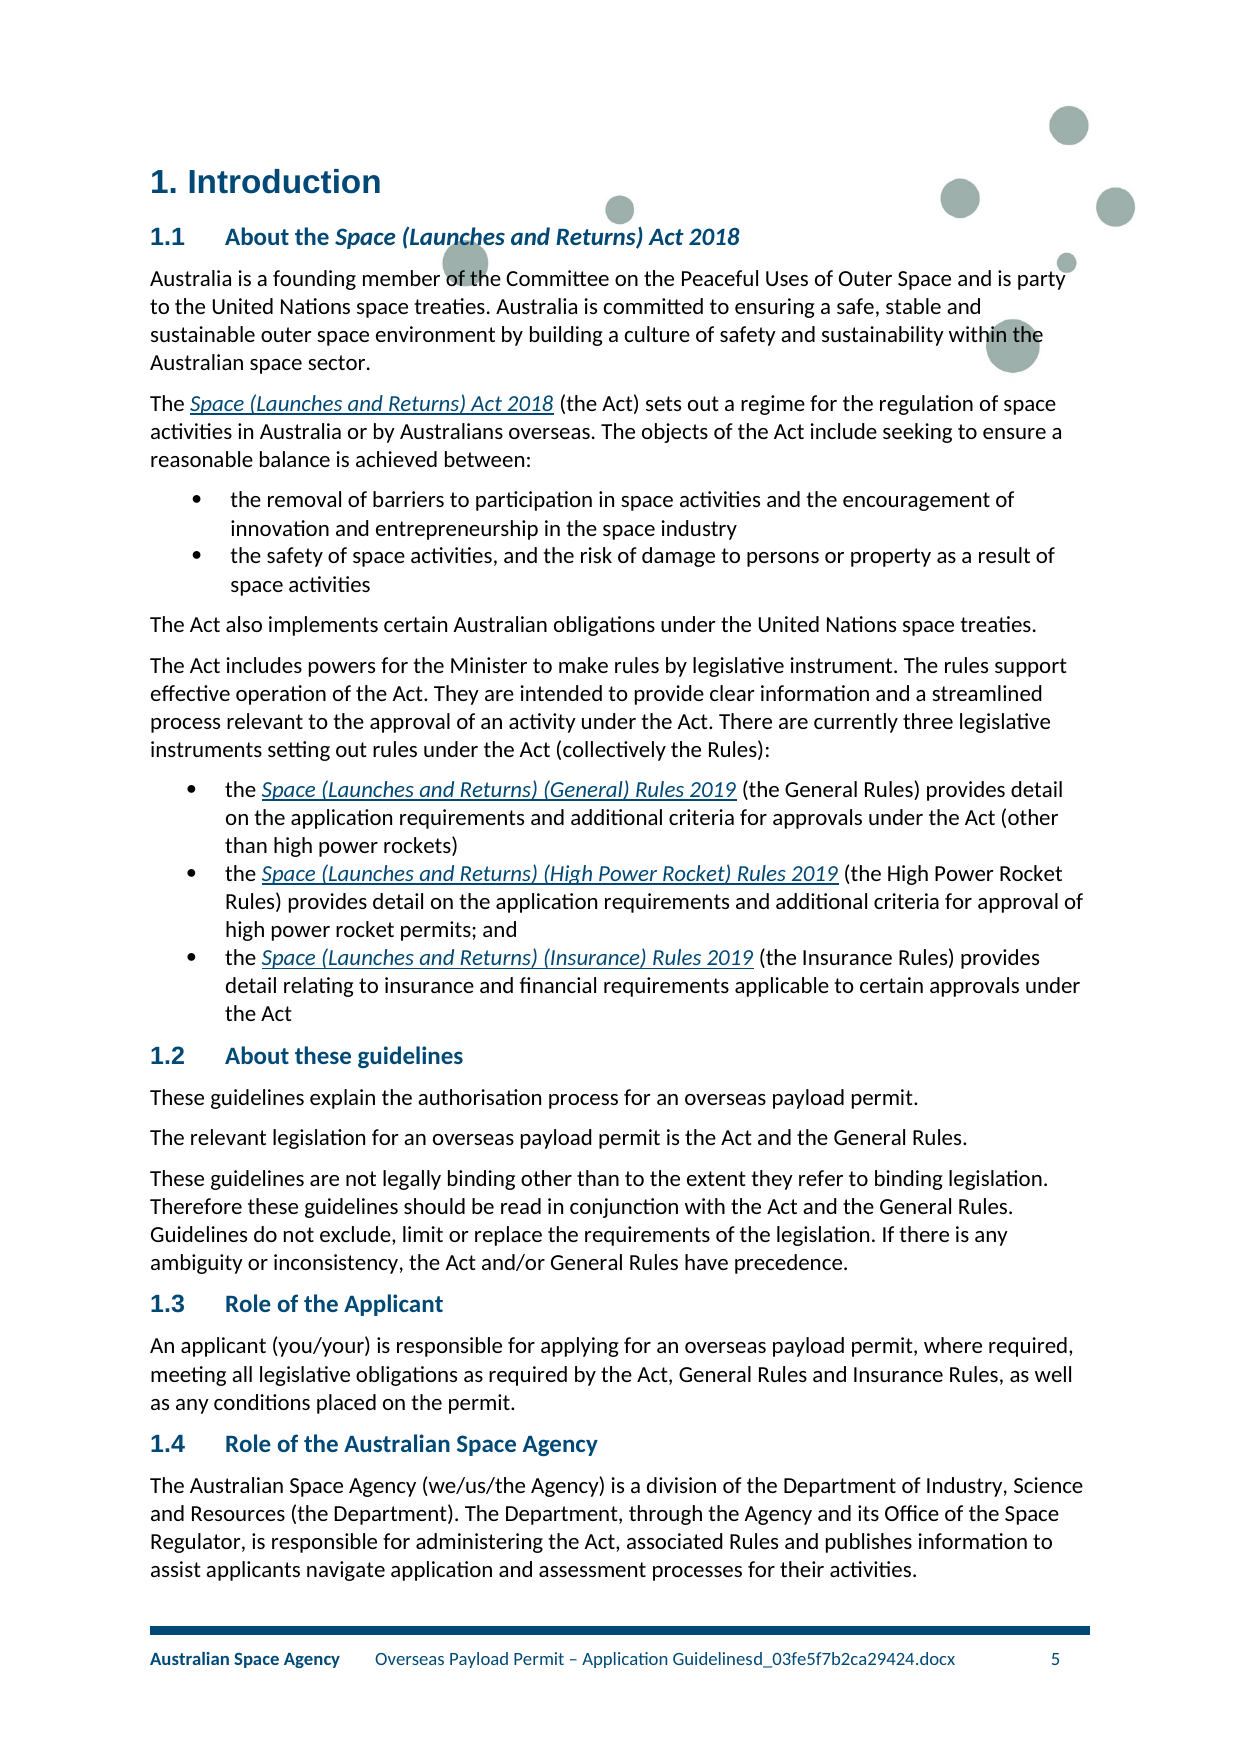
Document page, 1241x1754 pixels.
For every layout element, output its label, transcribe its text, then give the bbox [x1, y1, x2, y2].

list the Space (Launches and Returns) (Insurance) Rules 2019 (the Insurance Rules) provides detail relating to insurance and financial requirements applicable to certain approvals under the Act [187, 943, 1090, 1027]
text Australia is a founding member of the Committee on the Peaceful Uses of Outer Space and is party to the United Nations space treaties. Australia is committed to ensuring a safe, stable and sustainable outer space environment by building a culture of safety and sustainability within the Australian space sector. [150, 264, 1090, 377]
list the safety of space activities, and the risk of damage to persons or property as a result of space activities [193, 542, 1090, 598]
subtitle About the Space (Launches and Returns) Act 2018 [150, 221, 1090, 252]
list the Space (Launches and Returns) (High Power Rocket) Rules 2019 (the High Power Rocket Rules) provides detail on the application requirements and additional criteria for approval of high power rocket permits; and [187, 859, 1090, 943]
text The Act also implements certain Australian obligations under the United Nations space treaties. [150, 610, 1090, 638]
subtitle Introduction [150, 162, 1090, 201]
text An applicant (you/your) is responsible for applying for an overseas payload permit, where required, meeting all legislative obligations as required by the Act, General Rules and Insurance Rules, as well as any conditions placed on the permit. [150, 1332, 1090, 1416]
list the Space (Launches and Returns) (General) Rules 2019 (the General Rules) provides detail on the application requirements and additional criteria for approvals under the Act (other than high power rockets) [187, 775, 1090, 859]
picture [0, 0, 1241, 398]
list the removal of barriers to participation in space activities and the encouragement of innovation and entrepreneurship in the space industry [193, 486, 1090, 542]
subtitle About these guidelines [150, 1040, 1090, 1071]
text These guidelines explain the authorisation process for an overseas payload permit. [150, 1083, 1090, 1111]
text The Act includes powers for the Minister to make rules by legislative instrument. The rules support effective operation of the Act. They are intended to provide clear information and a streamlined process relevant to the approval of an activity under the Act. There are currently three legislative instruments setting out rules under the Act (collectively the Rules): [150, 651, 1090, 763]
subtitle Role of the Applicant [150, 1289, 1090, 1319]
subtitle Role of the Australian Space Agency [150, 1428, 1090, 1459]
text The relevant legislation for an overseas payload permit is the Act and the General Rules. [150, 1123, 1090, 1152]
text The Space (Launches and Returns) Act 2018 (the Act) sets out a regime for the regulation of space activities in Australia or by Australians overseas. The objects of the Act include seeking to ensure a reasonable balance is achieved between: [150, 389, 1090, 473]
text These guidelines are not legally binding other than to the extent they refer to binding legislation. Therefore these guidelines should be read in conjunction with the Act and the General Rules. Guidelines do not exclude, limit or replace the requirements of the legislation. If there is any ambiguity or inconsistency, the Act and/or General Rules have precedence. [150, 1164, 1090, 1276]
text The Australian Space Agency (we/us/the Agency) is a division of the Department of Industry, Science and Resources (the Department). The Department, through the Agency and its Office of the Space Regulator, is responsible for administering the Act, associated Rules and publishes information to assist applicants navigate application and assessment processes for their activities. [150, 1471, 1090, 1583]
